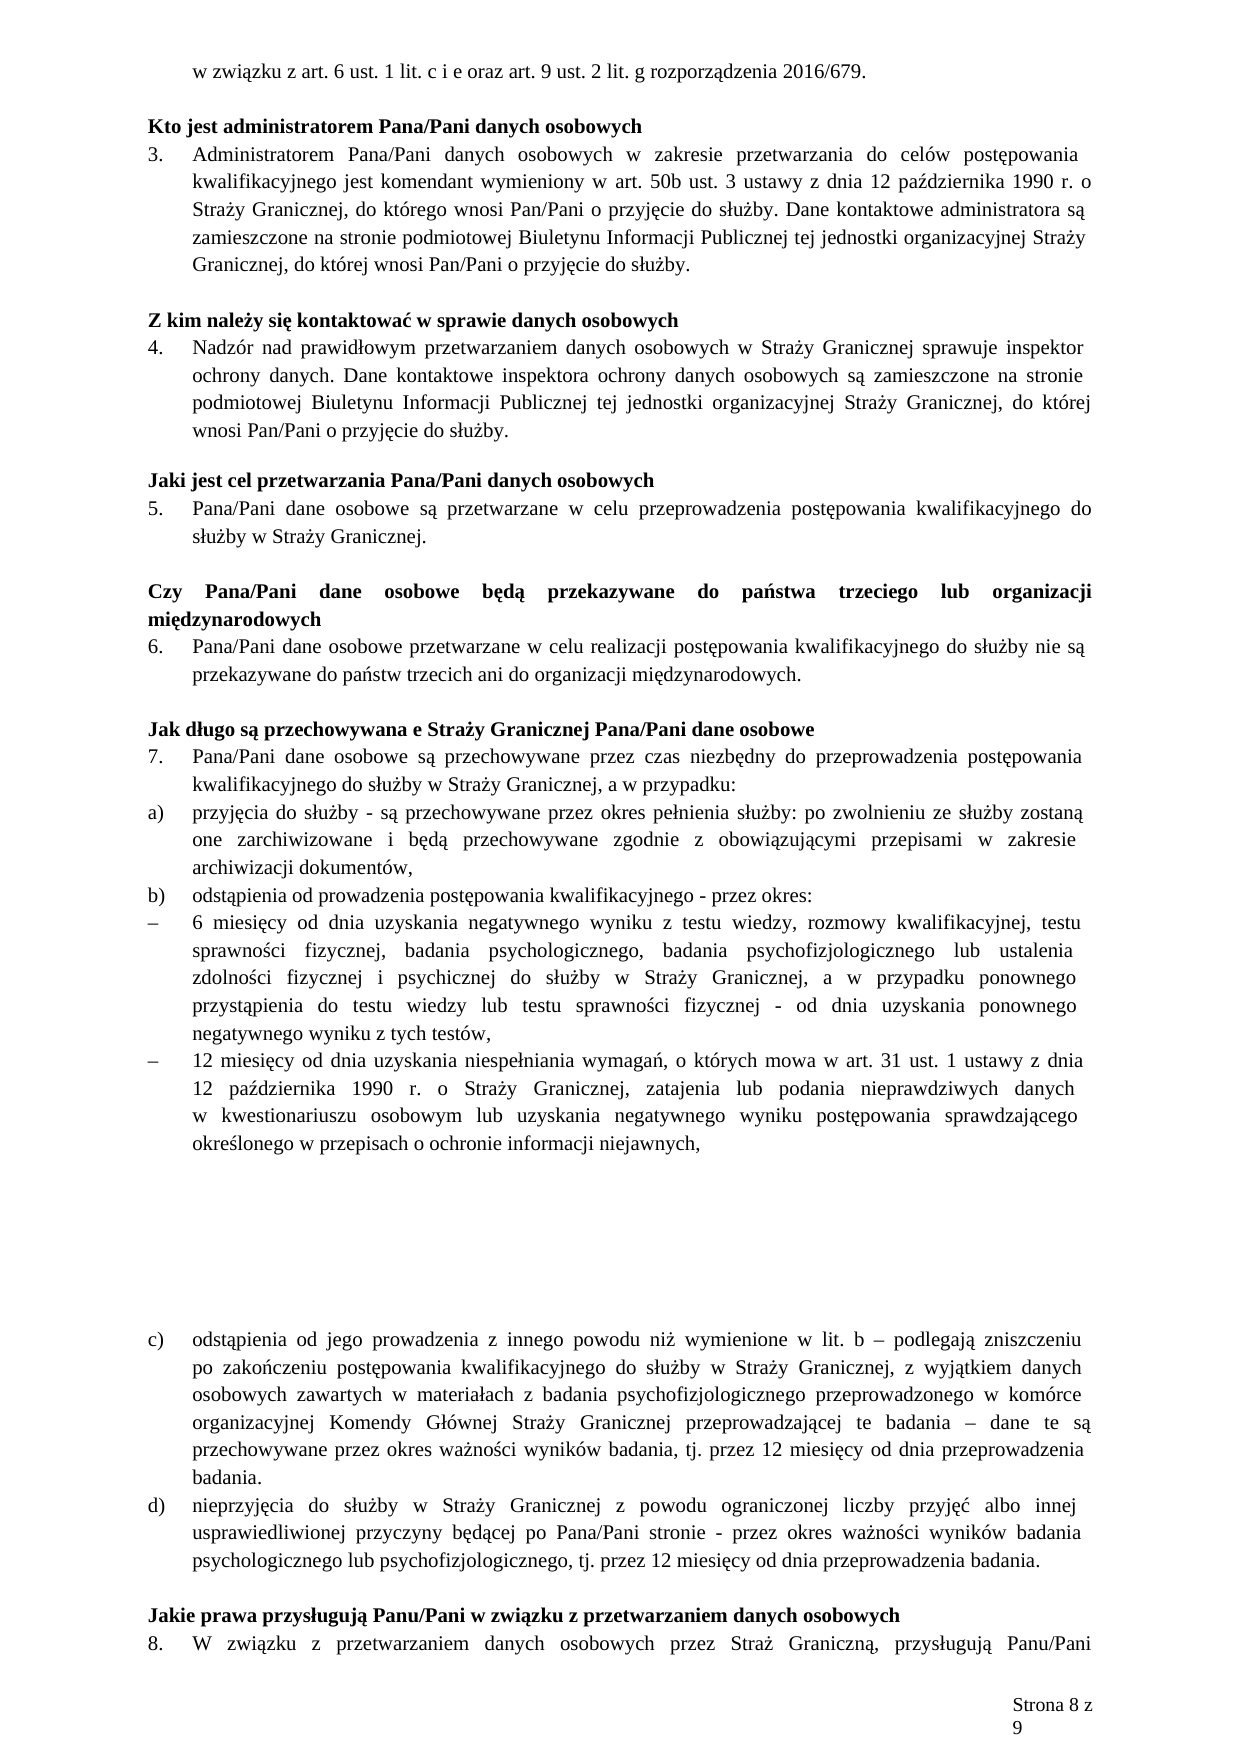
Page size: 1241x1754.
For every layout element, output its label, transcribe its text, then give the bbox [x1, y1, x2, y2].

text Kto jest administratorem Pana/Pani danych osobowych [148, 114, 1093, 138]
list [148, 59, 1093, 83]
text Jakie prawa przysługują Panu/Pani w związku z przetwarzaniem danych osobowych [148, 1603, 1093, 1627]
list Pana/Pani dane osobowe są przetwarzane w celu przeprowadzenia postępowania kwalifikacyjnego do służby w Straży Granicznej. [148, 496, 1093, 548]
list przyjęcia do służby - są przechowywane przez okres pełnienia służby: po zwolnieniu ze służby zostaną one zarchiwizowane i będą przechowywane zgodnie z obowiązującymi przepisami w zakresie archiwizacji dokumentów, [148, 800, 1093, 879]
list odstąpienia od jego prowadzenia z innego powodu niż wymienione w lit. b – podlegają zniszczeniu po zakończeniu postępowania kwalifikacyjnego do służby w Straży Granicznej, z wyjątkiem danych osobowych zawartych w materiałach z badania psychofizjologicznego przeprowadzonego w komórce organizacyjnej Komendy Głównej Straży Granicznej przeprowadzającej te badania – dane te są przechowywane przez okres ważności wyników badania, tj. przez 12 miesięcy od dnia przeprowadzenia badania. [148, 1327, 1093, 1489]
text – 12 miesięcy od dnia uzyskania niespełniania wymagań, o których mowa w art. 31 ust. 1 ustawy z dnia 12 października 1990 r. o Straży Granicznej, zatajenia lub podania nieprawdziwych danych w kwestionariuszu osobowym lub uzyskania negatywnego wyniku postępowania sprawdzającego określonego w przepisach o ochronie informacji niejawnych, [148, 1048, 1093, 1155]
list Pana/Pani dane osobowe przetwarzane w celu realizacji postępowania kwalifikacyjnego do służby nie są przekazywane do państw trzecich ani do organizacji międzynarodowych. [148, 634, 1093, 686]
text Jak długo są przechowywana e Straży Granicznej Pana/Pani dane osobowe [148, 717, 1093, 741]
list Pana/Pani dane osobowe są przechowywane przez czas niezbędny do przeprowadzenia postępowania kwalifikacyjnego do służby w Straży Granicznej, a w przypadku: [148, 744, 1093, 796]
list Administratorem Pana/Pani danych osobowych w zakresie przetwarzania do celów postępowania kwalifikacyjnego jest komendant wymieniony w art. 50b ust. 3 ustawy z dnia 12 października 1990 r. o Straży Granicznej, do którego wnosi Pan/Pani o przyjęcie do służby. Dane kontaktowe administratora są zamieszczone na stronie podmiotowej Biuletynu Informacji Publicznej tej jednostki organizacyjnej Straży Granicznej, do której wnosi Pan/Pani o przyjęcie do służby. [148, 142, 1093, 276]
list nieprzyjęcia do służby w Straży Granicznej z powodu ograniczonej liczby przyjęć albo innej usprawiedliwionej przyczyny będącej po Pana/Pani stronie - przez okres ważności wyników badania psychologicznego lub psychofizjologicznego, tj. przez 12 miesięcy od dnia przeprowadzenia badania. [148, 1493, 1093, 1572]
list Nadzór nad prawidłowym przetwarzaniem danych osobowych w Straży Granicznej sprawuje inspektor ochrony danych. Dane kontaktowe inspektora ochrony danych osobowych są zamieszczone na stronie podmiotowej Biuletynu Informacji Publicznej tej jednostki organizacyjnej Straży Granicznej, do której wnosi Pan/Pani o przyjęcie do służby. [148, 335, 1093, 442]
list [148, 1631, 1093, 1655]
text – 6 miesięcy od dnia uzyskania negatywnego wyniku z testu wiedzy, rozmowy kwalifikacyjnej, testu sprawności fizycznej, badania psychologicznego, badania psychofizjologicznego lub ustalenia zdolności fizycznej i psychicznej do służby w Straży Granicznej, a w przypadku ponownego przystąpienia do testu wiedzy lub testu sprawności fizycznej - od dnia uzyskania ponownego negatywnego wyniku z tych testów, [148, 910, 1093, 1044]
text Czy Pana/Pani dane osobowe będą przekazywane do państwa trzeciego lub organizacji międzynarodowych [148, 579, 1093, 631]
list odstąpienia od prowadzenia postępowania kwalifikacyjnego - przez okres: [148, 882, 1093, 907]
text Jaki jest cel przetwarzania Pana/Pani danych osobowych [148, 468, 1093, 492]
text Z kim należy się kontaktować w sprawie danych osobowych [148, 307, 1093, 332]
